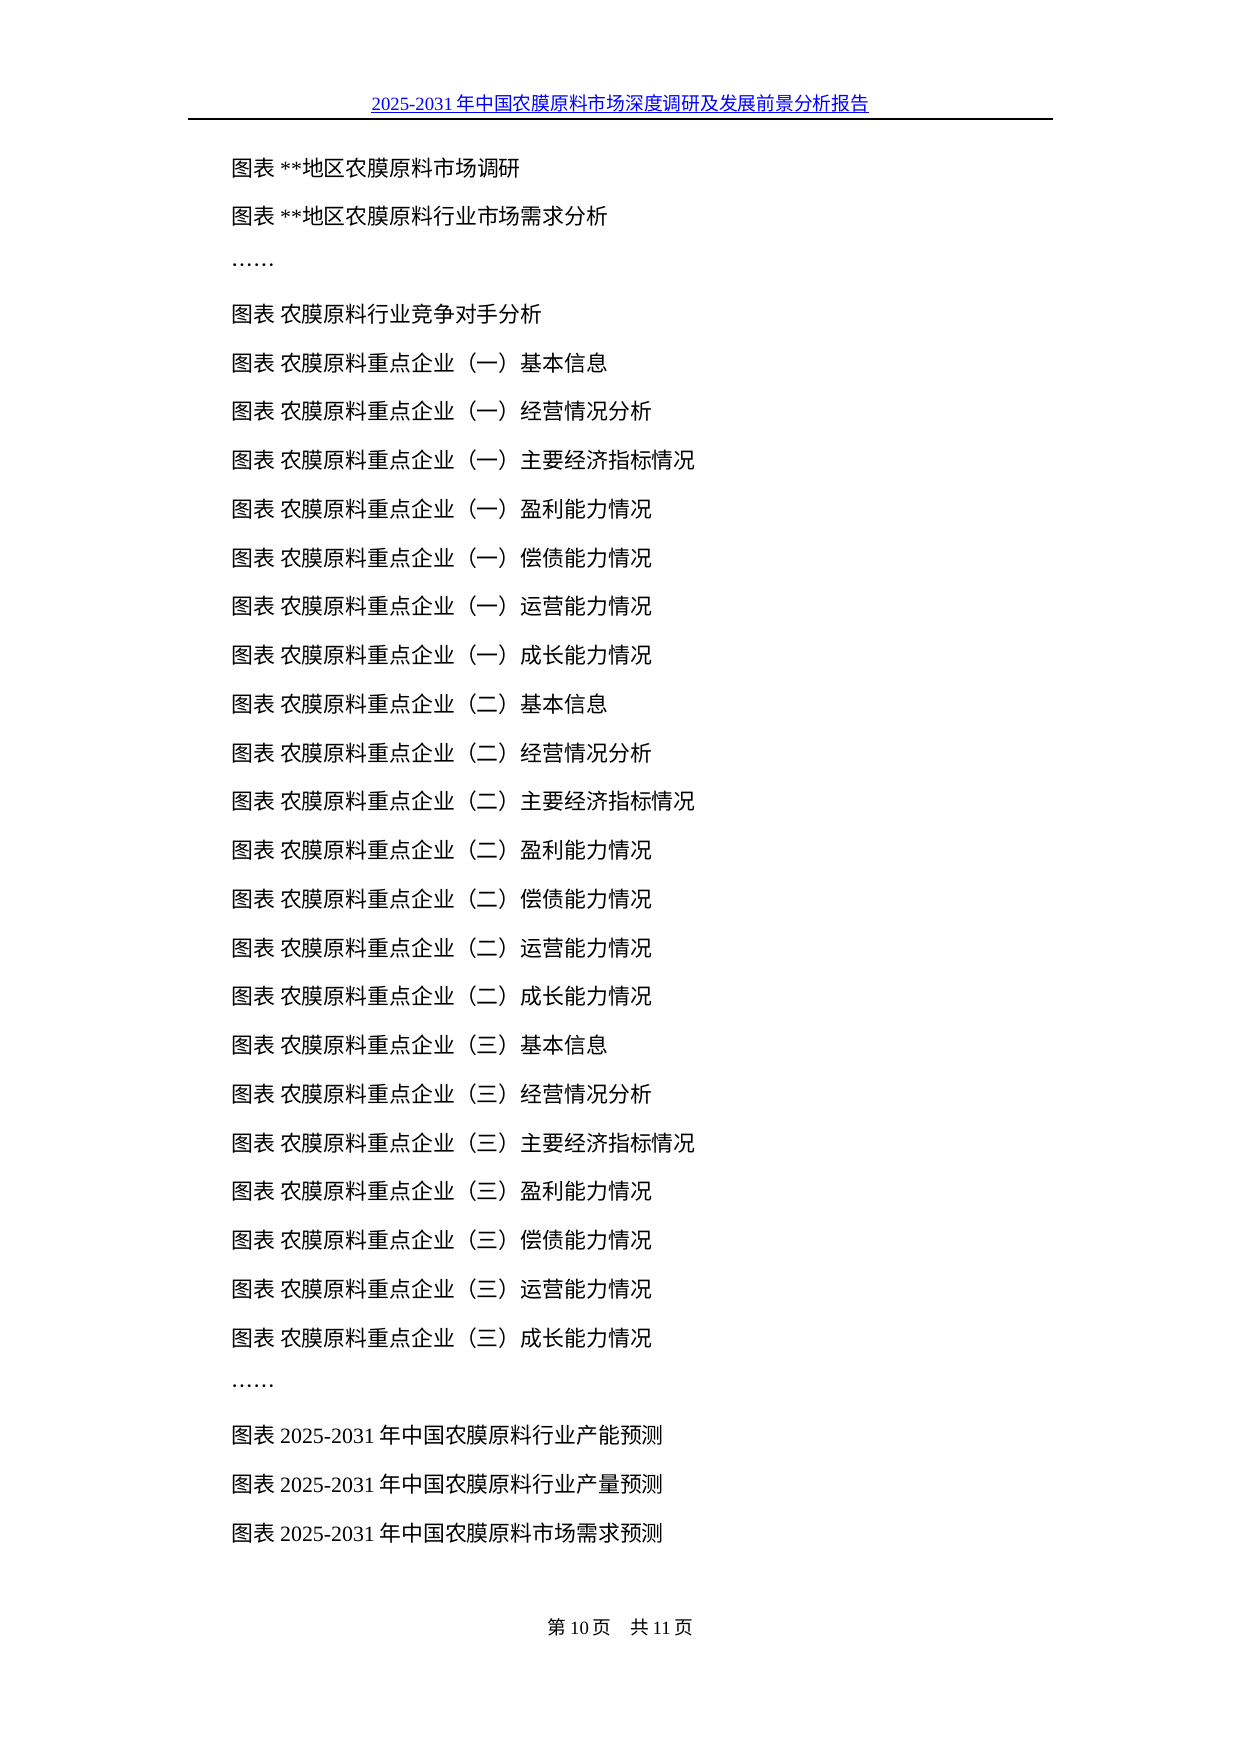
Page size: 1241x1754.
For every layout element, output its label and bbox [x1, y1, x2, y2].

text [187, 150, 1053, 1548]
